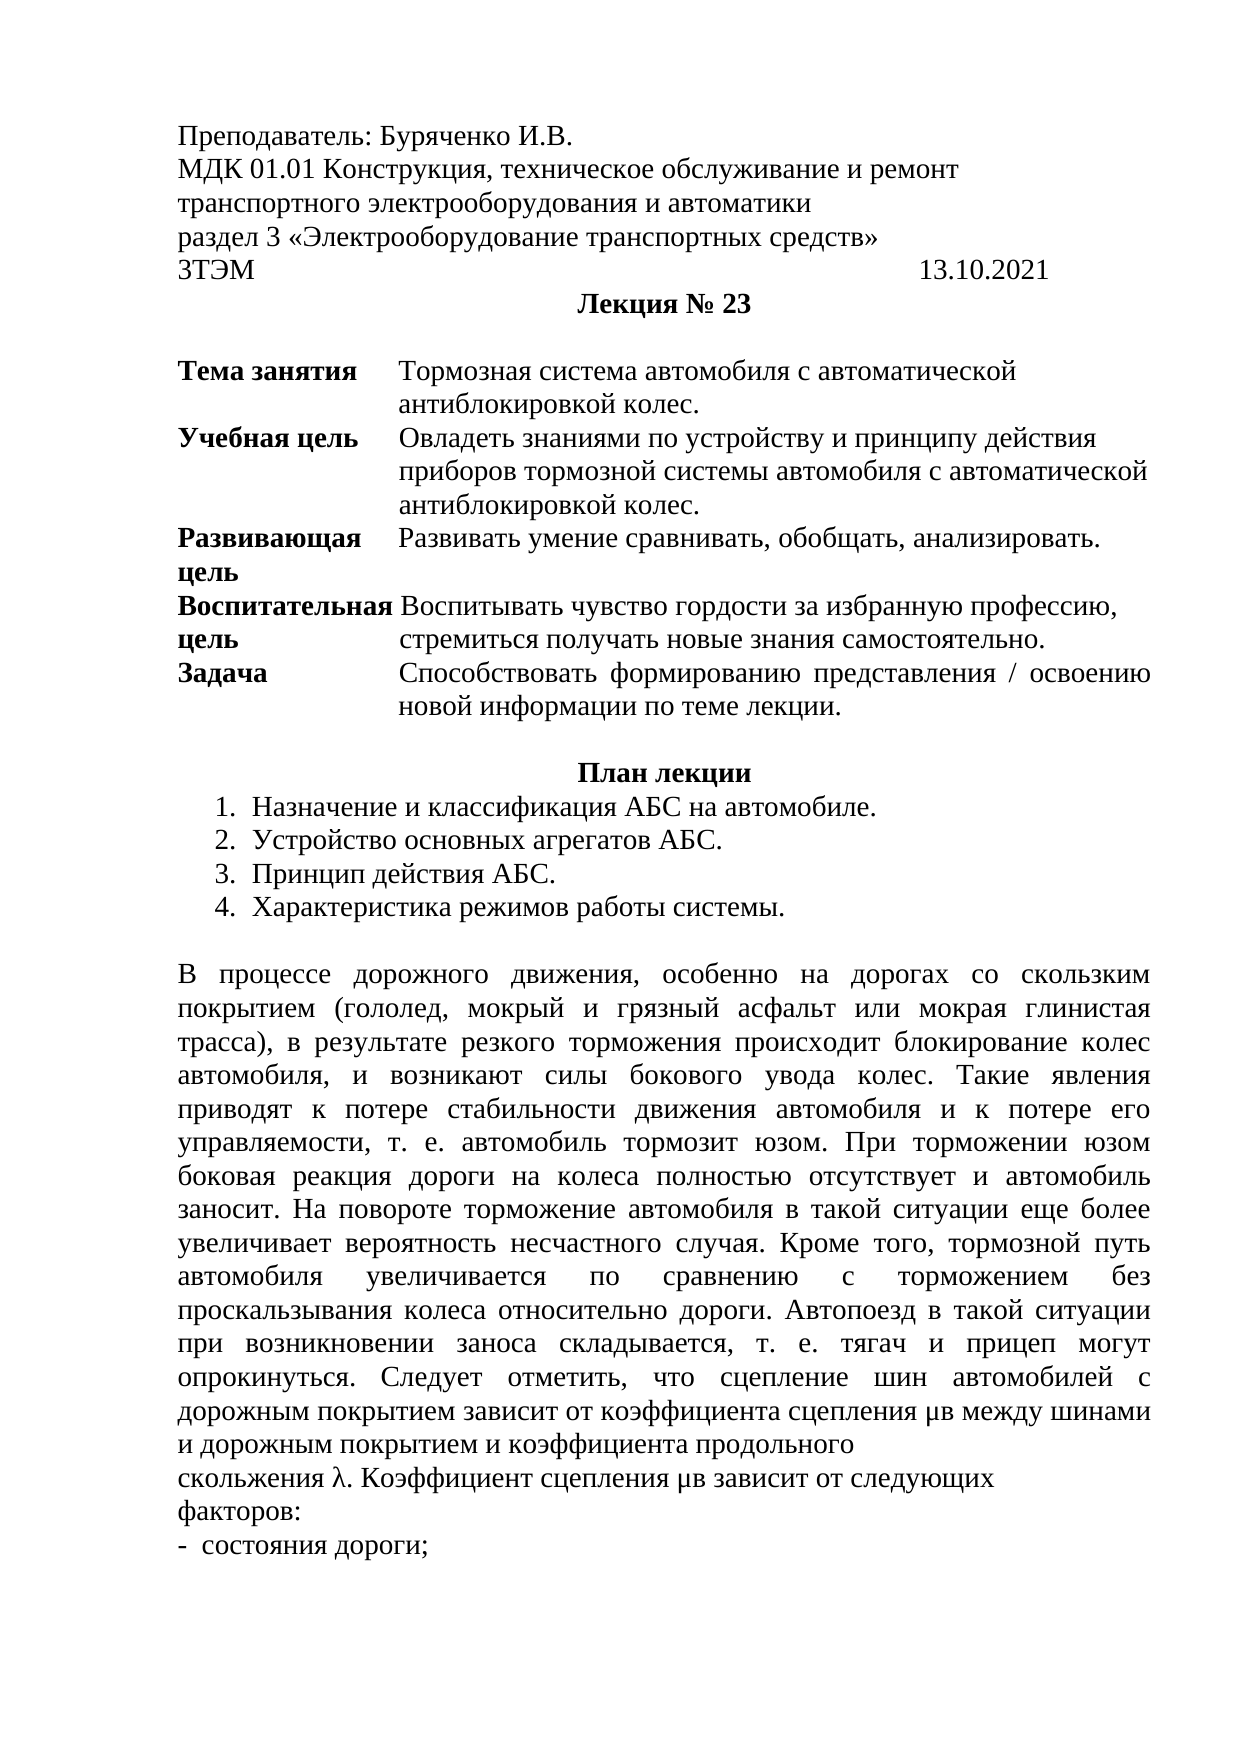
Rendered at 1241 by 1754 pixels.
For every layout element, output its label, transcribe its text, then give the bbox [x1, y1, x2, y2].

text Преподаватель: Буряченко И.В. [177, 118, 1152, 152]
text Учебная цель Овладеть знаниями по устройству и принципу действия приборов тормозной системы автомобиля с автоматической антиблокировкой колес. [177, 420, 1152, 521]
text транспортного электрооборудования и автоматики [177, 185, 1152, 219]
list Устройство основных агрегатов АБС. [214, 822, 1152, 856]
list Принцип действия АБС. [214, 856, 1152, 889]
list Назначение и классификация АБС на автомобиле. [214, 789, 1152, 822]
text Развивающая Развивать умение сравнивать, обобщать, анализировать. [177, 521, 1152, 554]
text Лекция № 23 [177, 286, 1152, 319]
text факторов: [177, 1493, 1152, 1527]
text скольжения λ. Коэффициент сцепления μв зависит от следующих [177, 1460, 1152, 1493]
text Тема занятия Тормозная система автомобиля с автоматической антиблокировкой колес. [177, 353, 1152, 420]
text цель стремиться получать новые знания самостоятельно. [177, 621, 1152, 655]
text Воспитательная Воспитывать чувство гордости за избранную профессию, [177, 588, 1152, 621]
text цель [177, 554, 1152, 588]
list Характеристика режимов работы системы. [214, 889, 1152, 923]
text раздел 3 «Электрооборудование транспортных средств» [177, 219, 1152, 252]
text План лекции [177, 755, 1152, 789]
text МДК 01.01 Конструкция, техническое обслуживание и ремонт [177, 152, 1152, 185]
text 3ТЭМ 13.10.2021 [177, 252, 1152, 286]
text В процессе дорожного движения, особенно на дорогах со скользким покрытием (гололед, мокрый и грязный асфальт или мокрая глинистая трасса), в результате резкого торможения происходит блокирование колес автомобиля, и возникают силы бокового увода колес. Такие явления приводят к потере стабильности движения автомобиля и к потере его управляемости, т. е. автомобиль тормозит юзом. При торможении юзом боковая реакция дороги на колеса полностью отсутствует и автомобиль заносит. На повороте торможение автомобиля в такой ситуации еще более увеличивает вероятность несчастного случая. Кроме того, тормозной путь автомобиля увеличивается по сравнению с торможением без проскальзывания колеса относительно дороги. Автопоезд в такой ситуации при возникновении заноса складывается, т. е. тягач и прицеп могут опрокинуться. Следует отметить, что сцепление шин автомобилей с дорожным покрытием зависит от коэффициента сцепления μв между шинами и дорожным покрытием и коэффициента продольного [177, 957, 1152, 1460]
text - состояния дороги; [177, 1527, 1152, 1560]
text Задача Способствовать формированию представления / освоению новой информации по теме лекции. [177, 655, 1152, 722]
